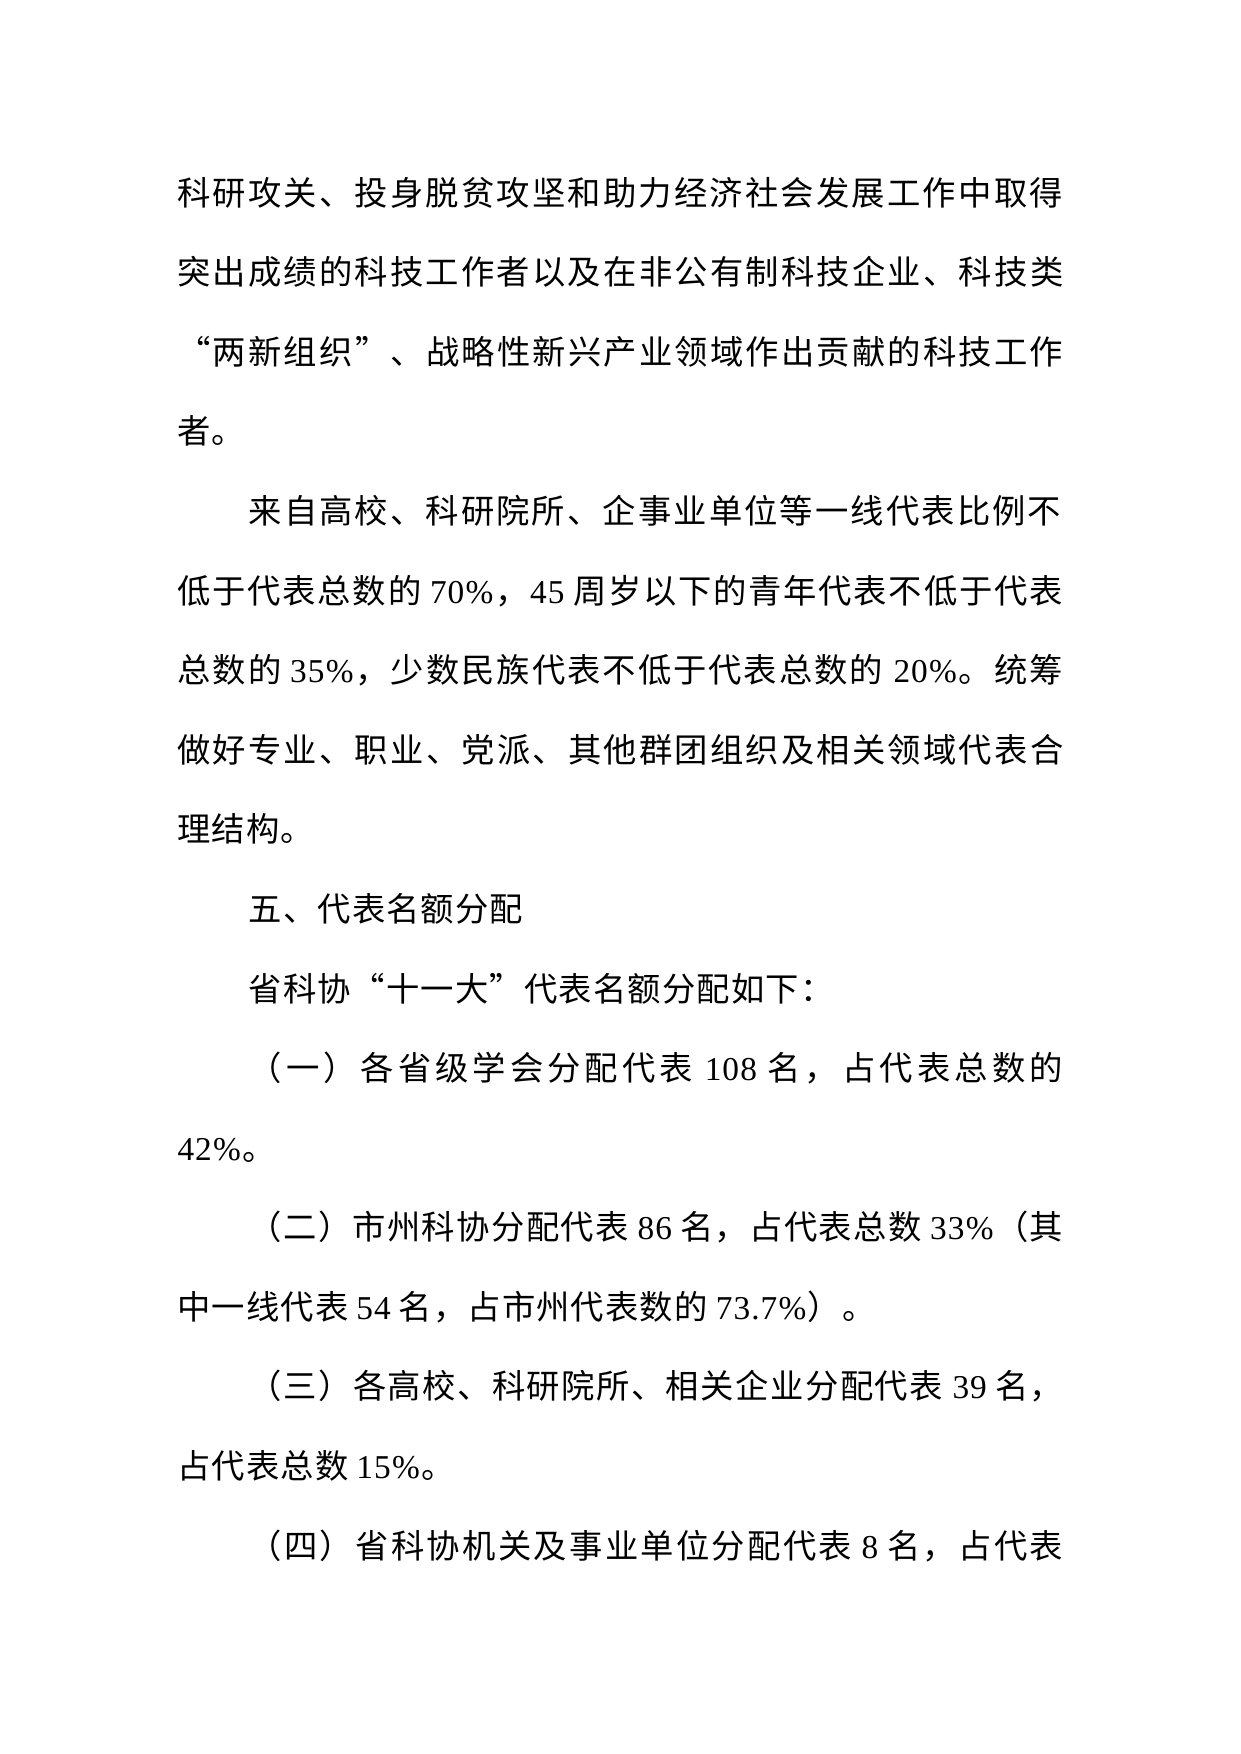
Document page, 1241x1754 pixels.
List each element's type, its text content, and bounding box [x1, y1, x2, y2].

text （三）各高校、科研院所、相关企业分配代表39名，占代表总数15%。 [177, 1344, 1063, 1504]
text 五、代表名额分配 [177, 867, 1063, 947]
text （一）各省级学会分配代表108名，占代表总数的42%。 [177, 1026, 1063, 1185]
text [177, 151, 1063, 469]
text 省科协“十一大”代表名额分配如下： [177, 947, 1063, 1026]
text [177, 1504, 1063, 1583]
text （二）市州科协分配代表86名，占代表总数33%（其中一线代表54名，占市州代表数的73.7%）。 [177, 1185, 1063, 1344]
text 来自高校、科研院所、企事业单位等一线代表比例不低于代表总数的70%，45周岁以下的青年代表不低于代表总数的35%，少数民族代表不低于代表总数的20%。统筹做好专业、职业、党派、其他群团组织及相关领域代表合理结构。 [177, 469, 1063, 867]
